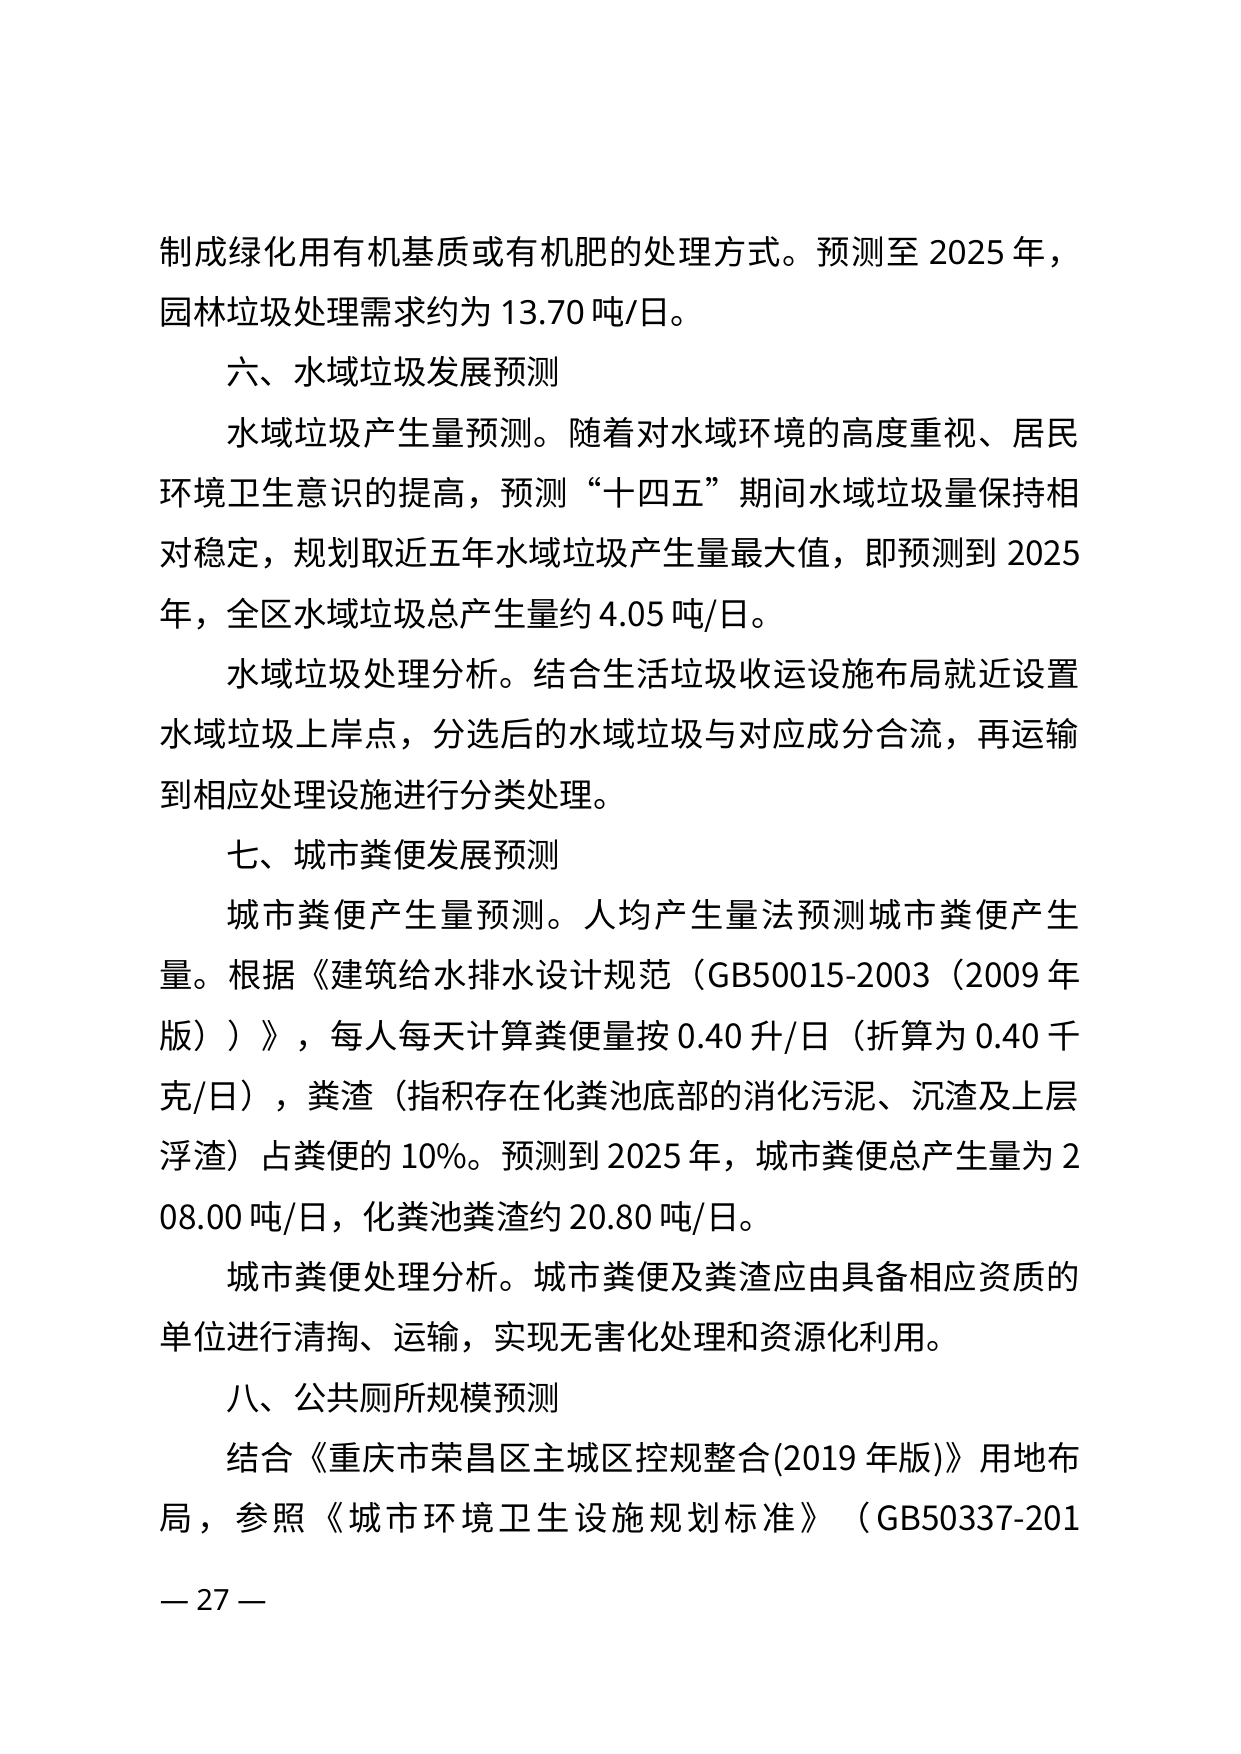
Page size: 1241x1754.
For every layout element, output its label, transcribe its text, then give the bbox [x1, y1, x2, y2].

text 七、城市粪便发展预测 [159, 823, 1081, 883]
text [159, 1426, 1081, 1546]
text 水域垃圾处理分析。结合生活垃圾收运设施布局就近设置水域垃圾上岸点，分选后的水域垃圾与对应成分合流，再运输到相应处理设施进行分类处理。 [159, 642, 1081, 823]
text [159, 219, 1081, 340]
text 八、公共厕所规模预测 [159, 1365, 1081, 1426]
text 城市粪便处理分析。城市粪便及粪渣应由具备相应资质的单位进行清掏、运输，实现无害化处理和资源化利用。 [159, 1245, 1081, 1365]
text 城市粪便产生量预测。人均产生量法预测城市粪便产生量。根据《建筑给水排水设计规范（GB50015-2003（2009年版））》，每人每天计算粪便量按0.40升/日（折算为0.40千克/日），粪渣（指积存在化粪池底部的消化污泥、沉渣及上层浮渣）占粪便的10%。预测到2025年，城市粪便总产生量为208.00吨/日，化粪池粪渣约20.80吨/日。 [159, 883, 1081, 1245]
text 六、水域垃圾发展预测 [159, 340, 1081, 400]
text 水域垃圾产生量预测。随着对水域环境的高度重视、居民环境卫生意识的提高，预测“十四五”期间水域垃圾量保持相对稳定，规划取近五年水域垃圾产生量最大值，即预测到2025年，全区水域垃圾总产生量约4.05吨/日。 [159, 400, 1081, 642]
